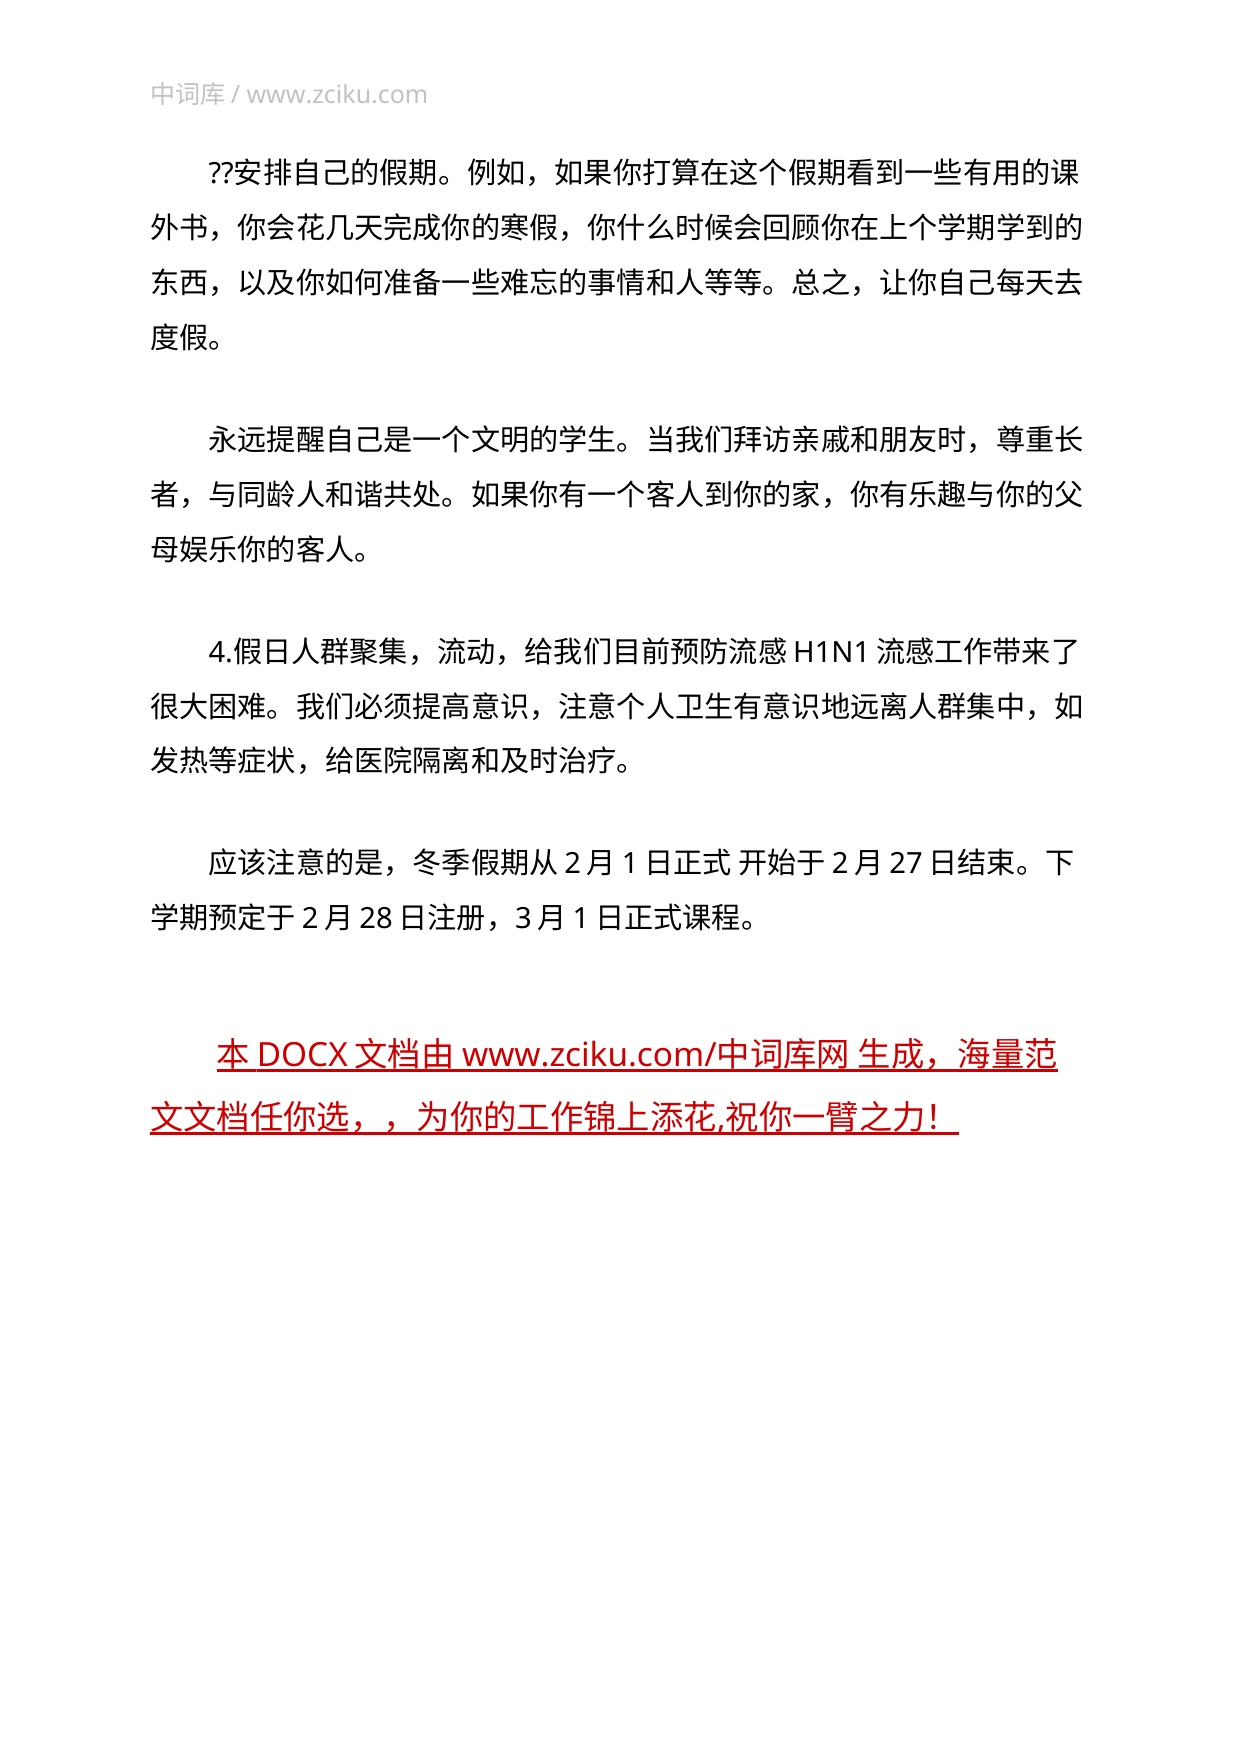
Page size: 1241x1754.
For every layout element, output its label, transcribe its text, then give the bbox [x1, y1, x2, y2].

text 本DOCX文档由 www.zciku.com/中词库网 生成，海量范文文档任你选，，为你的工作锦上添花,祝你一臂之力！ [150, 1028, 1090, 1139]
text 4.假日人群聚集，流动，给我们目前预防流感H1N1流感工作带来了很大困难。我们必须提高意识，注意个人卫生有意识地远离人群集中，如发热等症状，给医院隔离和及时治疗。 [150, 628, 1090, 780]
text ??安排自己的假期。例如，如果你打算在这个假期看到一些有用的课外书，你会花几天完成你的寒假，你什么时候会回顾你在上个学期学到的东西，以及你如何准备一些难忘的事情和人等等。总之，让你自己每天去度假。 [150, 150, 1090, 357]
text 永远提醒自己是一个文明的学生。当我们拜访亲戚和朋友时，尊重长者，与同龄人和谐共处。如果你有一个客人到你的家，你有乐趣与你的父母娱乐你的客人。 [150, 417, 1090, 569]
text 应该注意的是，冬季假期从2月1日正式 开始于2月27日结束。下学期预定于2月28日注册，3月1日正式课程。 [150, 840, 1090, 937]
